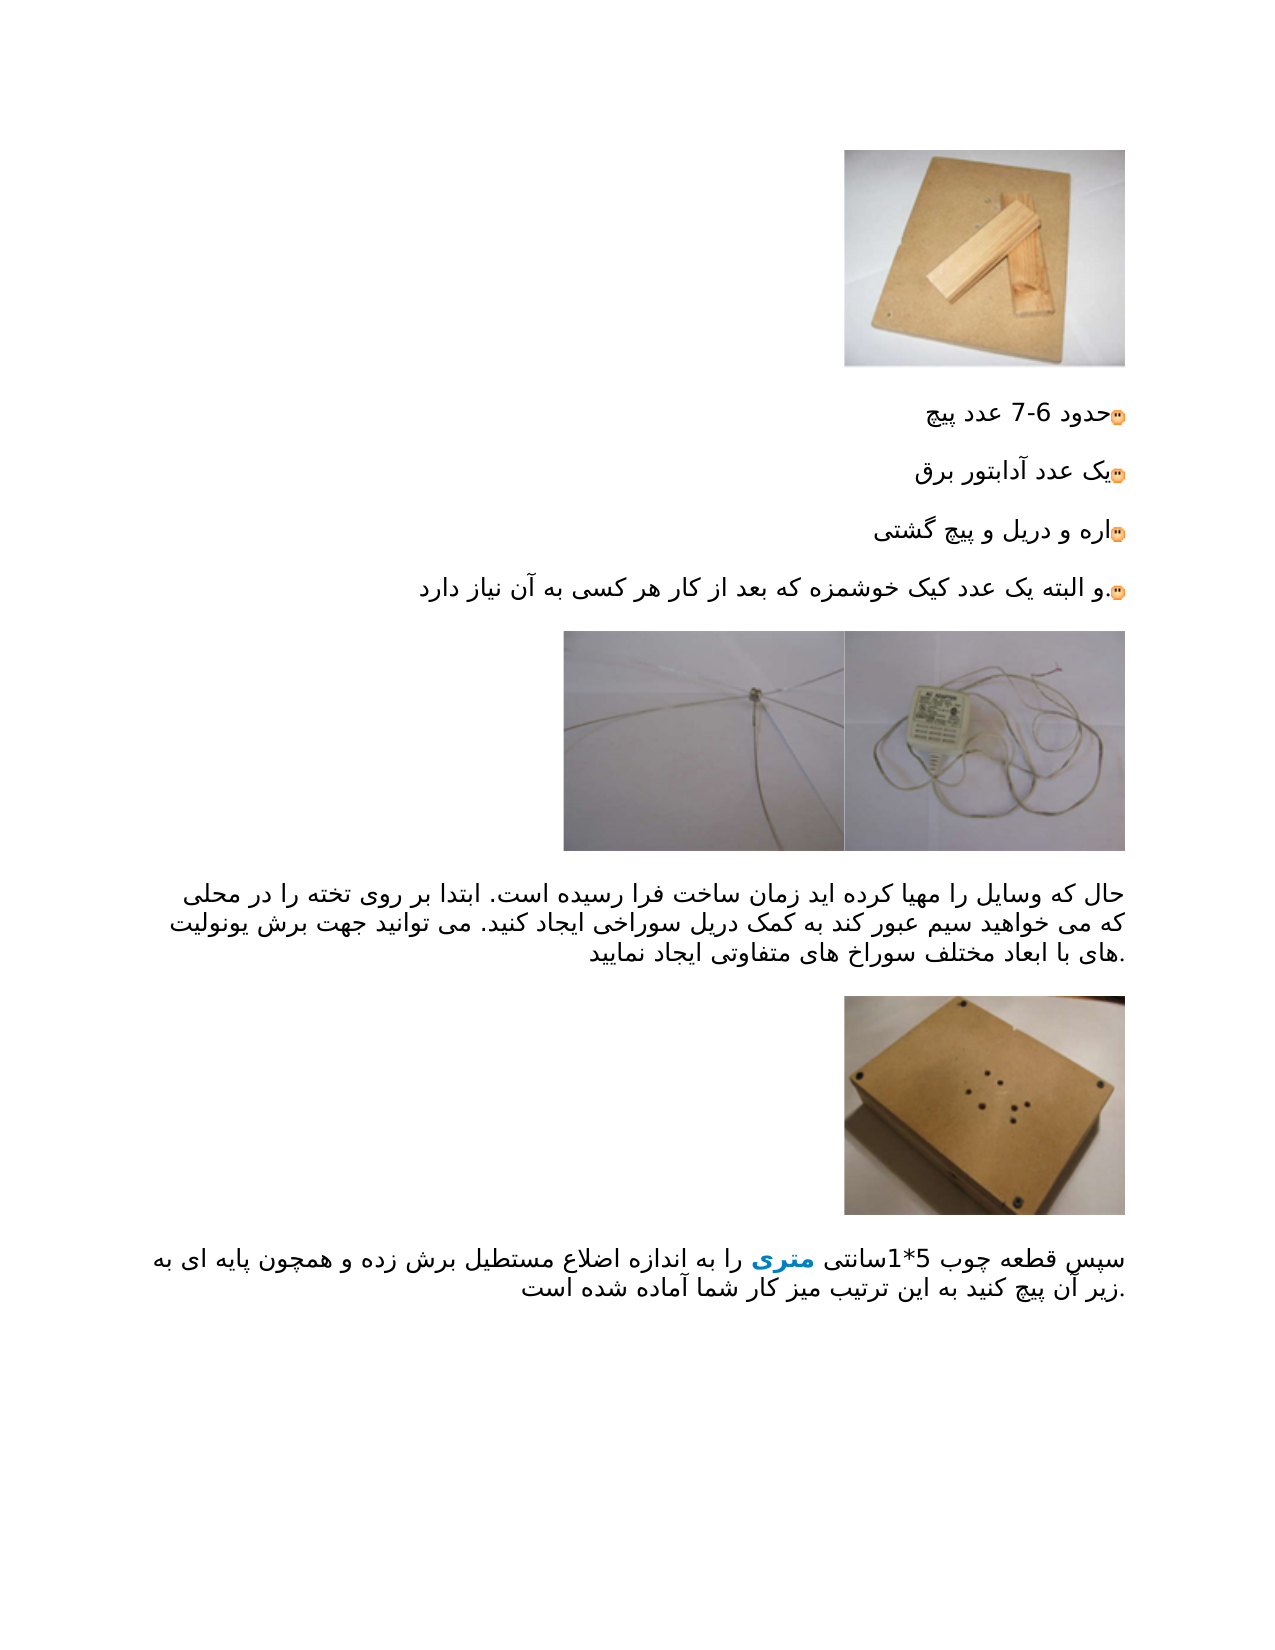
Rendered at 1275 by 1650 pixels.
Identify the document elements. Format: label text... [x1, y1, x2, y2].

picture [1111, 573, 1125, 600]
picture [563, 631, 1125, 851]
text اره و دریل و پیچ گشتی [150, 515, 1125, 544]
picture [1111, 456, 1125, 483]
text و البته یک عدد کیک خوشمزه که بعد از کار هر کسی به آن نیاز دارد. [150, 573, 1125, 602]
picture [844, 150, 1125, 369]
text حال که وسایل را مهیا کرده اید زمان ساخت فرا رسیده است. ابتدا بر روی تخته را در محلی که می خواهید سیم عبور کند به کمک دریل سوراخی ایجاد کنید. می توانید جهت برش یونولیت های با ابعاد مختلف سوراخ های متفاوتی ایجاد نمایید. [150, 879, 1125, 967]
text حدود 6-7 عدد پیچ [150, 398, 1125, 427]
picture [844, 996, 1125, 1215]
picture [1111, 514, 1125, 542]
picture [1111, 397, 1125, 425]
text سپس قطعه چوب 5*1سانتی متری را به اندازه اضلاع مستطیل برش زده و همچون پایه ای به زیر آن پیچ کنید به این ترتیب میز کار شما آماده شده است. [150, 1244, 1125, 1302]
text یک عدد آدابتور برق [150, 456, 1125, 486]
